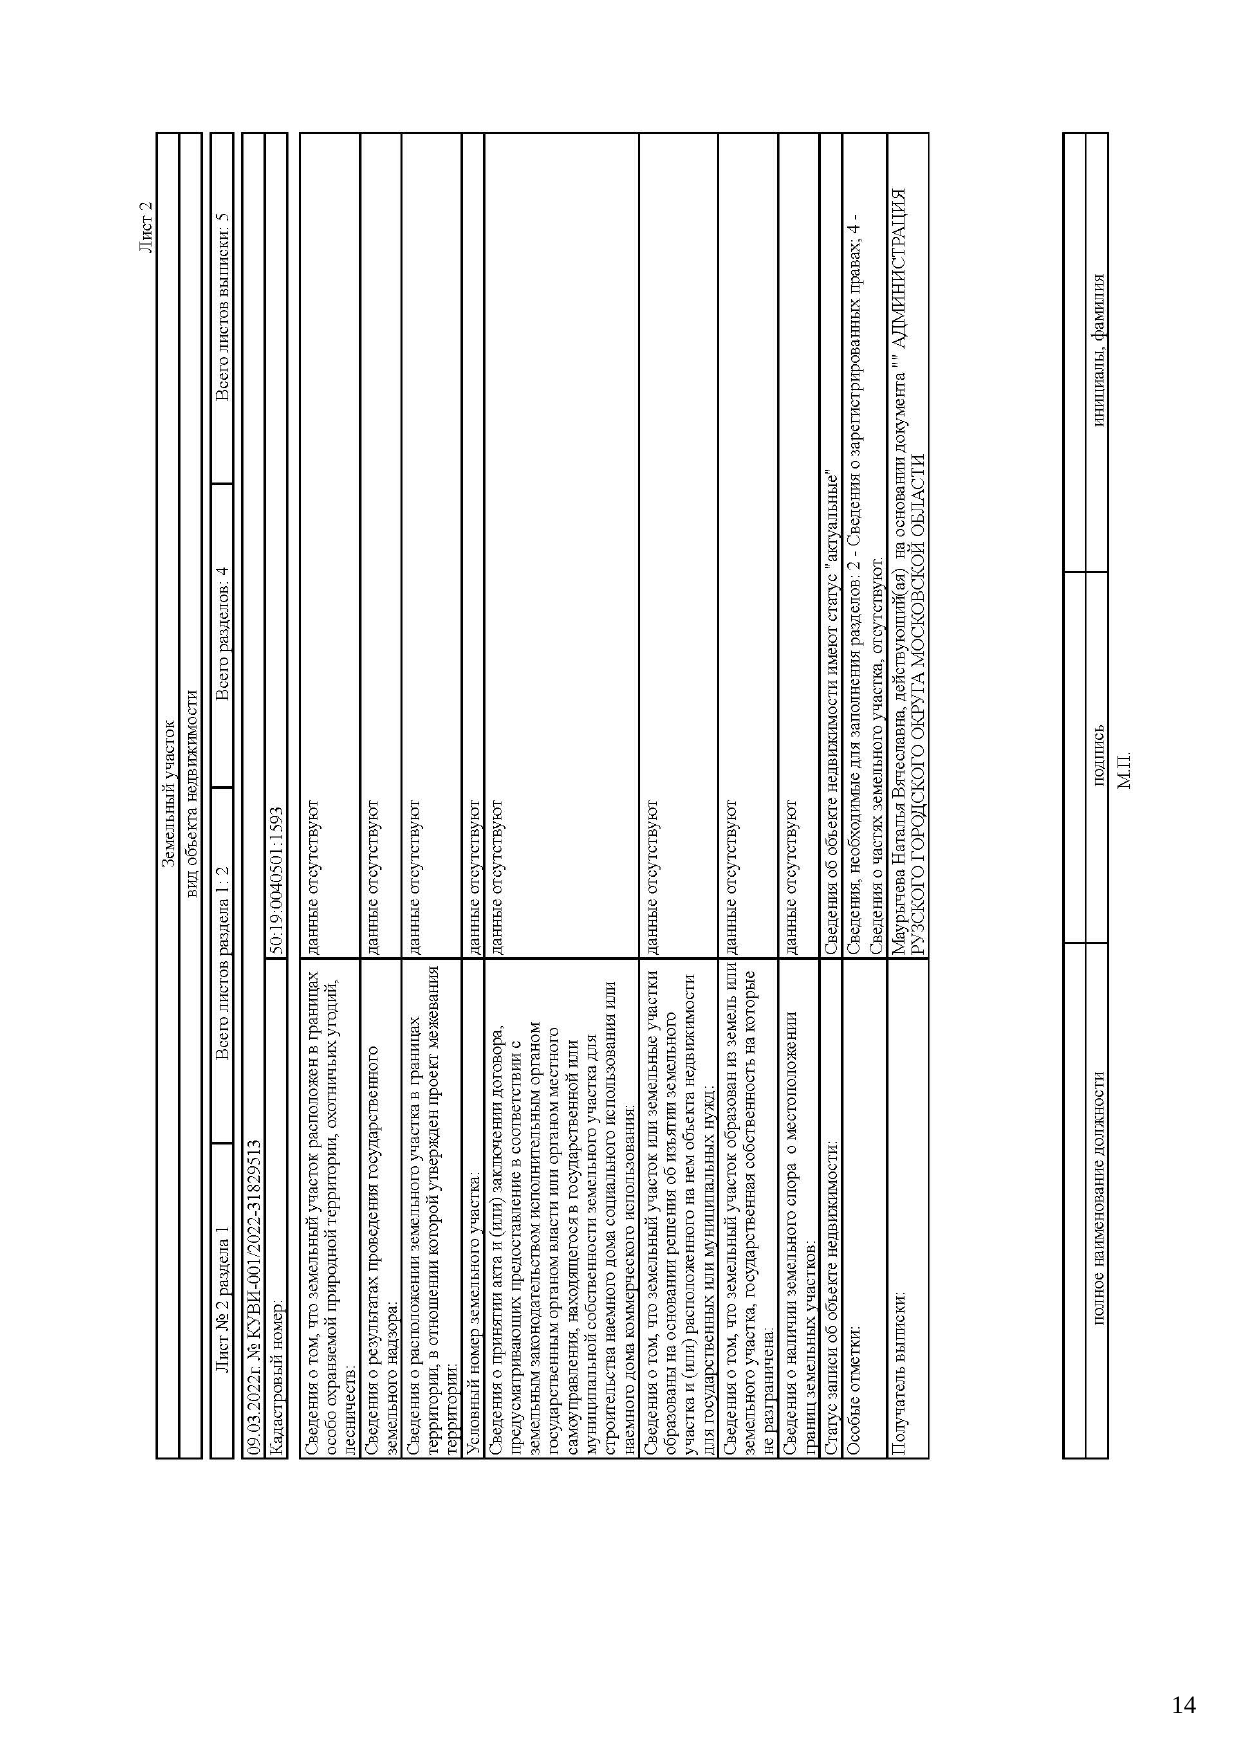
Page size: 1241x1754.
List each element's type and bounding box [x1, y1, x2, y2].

picture [103, 88, 1197, 1503]
